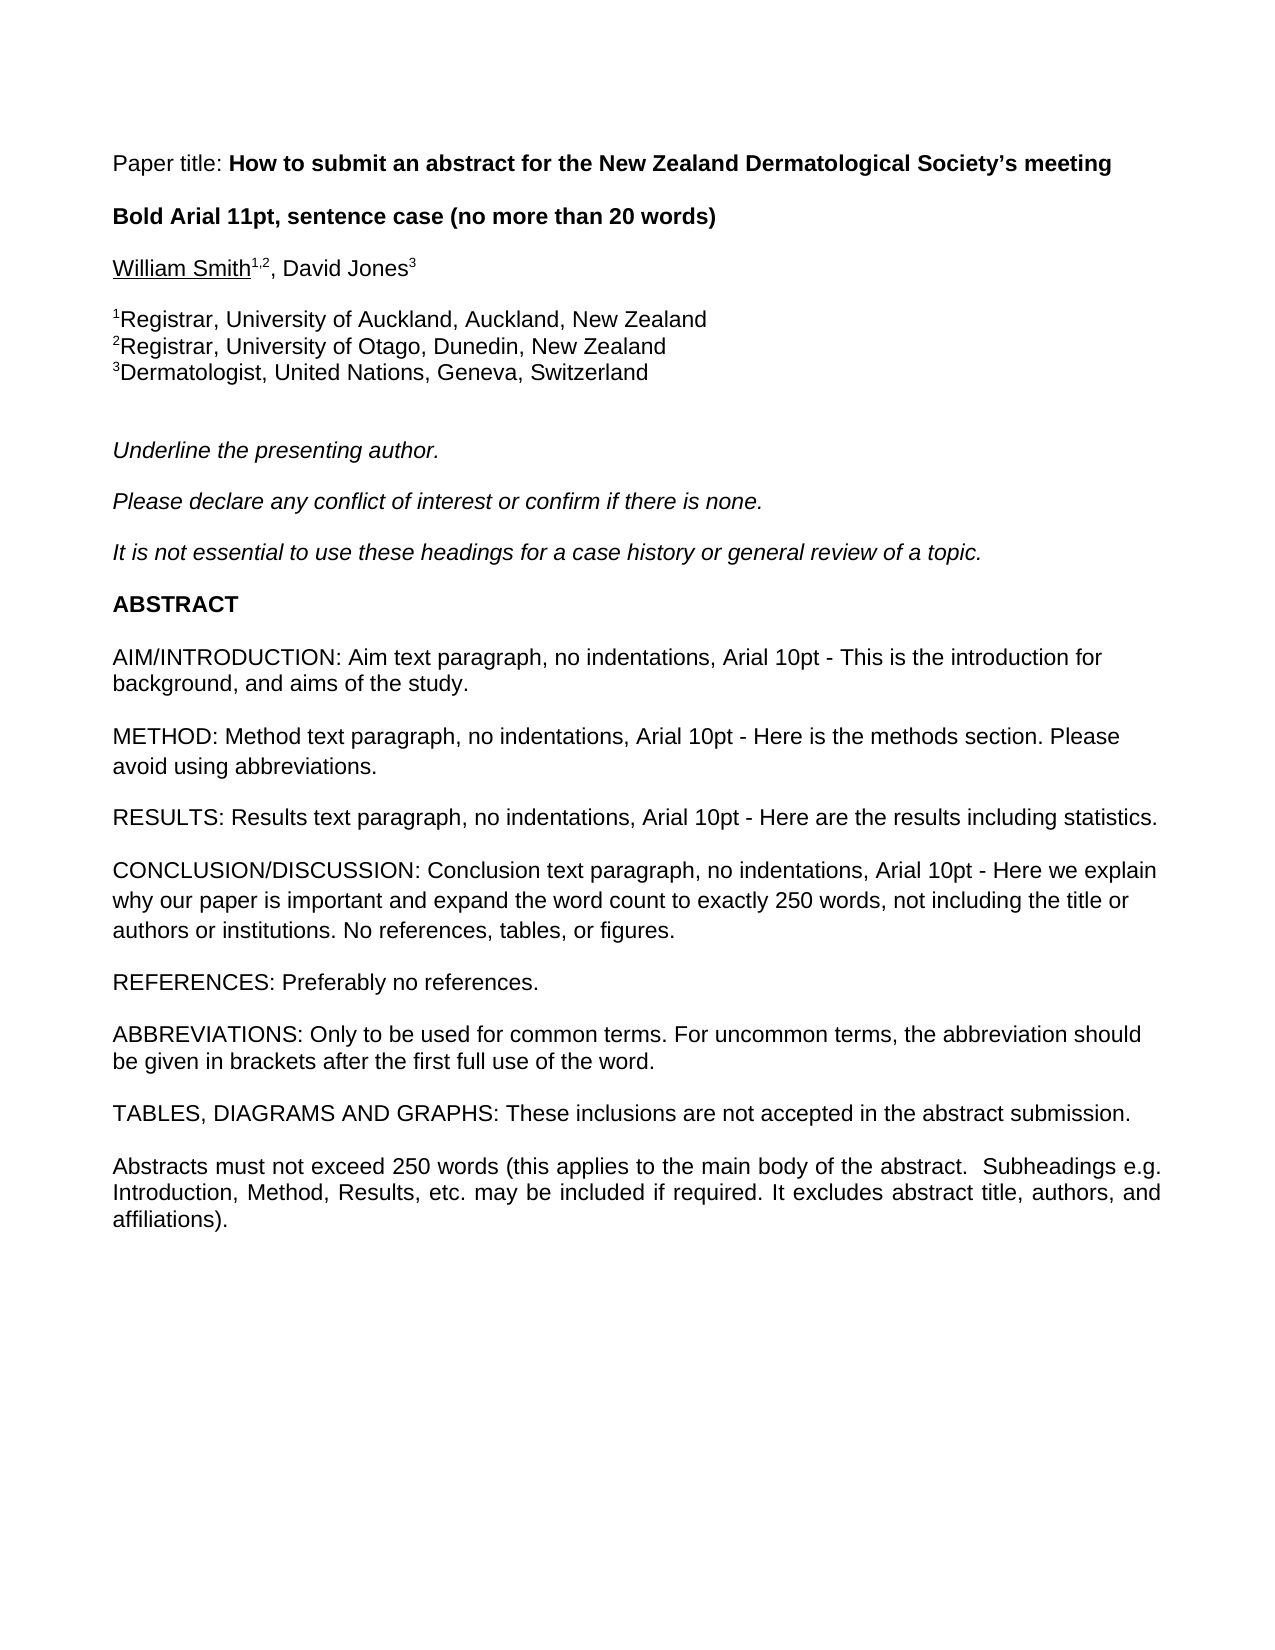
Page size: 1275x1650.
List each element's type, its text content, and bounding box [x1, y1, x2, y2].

text 1Registrar, University of Auckland, Auckland, New Zealand [112, 306, 1162, 333]
text Conclusion/DISCUSSION: Conclusion text paragraph, no indentations, Arial 10pt - Here we explain why our paper is important and expand the word count to exactly 250 words, not including the title or authors or institutions. No references, tables, or figures. [112, 857, 1162, 944]
text Abstracts must not exceed 250 words (this applies to the main body of the abstract. Subheadings e.g. Introduction, Method, Results, etc. may be included if required. It excludes abstract title, authors, and affiliations). [112, 1153, 1162, 1232]
text Results: Results text paragraph, no indentations, Arial 10pt - Here are the results including statistics. [112, 804, 1162, 831]
text Method: Method text paragraph, no indentations, Arial 10pt - Here is the methods section. Please avoid using abbreviations. [112, 723, 1162, 780]
text ABBREVIATIONS: Only to be used for common terms. For uncommon terms, the abbreviation should be given in brackets after the first full use of the word. [112, 1021, 1162, 1074]
text Please declare any conflict of interest or confirm if there is none. [112, 488, 1162, 514]
text 3Dermatologist, United Nations, Geneva, Switzerland [112, 359, 1162, 386]
text It is not essential to use these headings for a case history or general review of a topic. [112, 539, 1162, 565]
text TABLES, DIAGRAMS AND GRAPHS: These inclusions are not accepted in the abstract submission. [112, 1100, 1162, 1127]
text AIM/INTRODUCTION: Aim text paragraph, no indentations, Arial 10pt - This is the introduction for background, and aims of the study. [112, 644, 1162, 697]
text William Smith1,2, David Jones3 [112, 255, 1162, 282]
text Bold Arial 11pt, sentence case (no more than 20 words) [112, 203, 1162, 229]
text 2Registrar, University of Otago, Dunedin, New Zealand [112, 333, 1162, 359]
text REFERENCES: Preferably no references. [112, 968, 1162, 995]
text Underline the presenting author. [112, 437, 1162, 463]
text ABSTRACT [112, 591, 1162, 618]
text Paper title: How to submit an abstract for the New Zealand Dermatological Society’s meeting [112, 150, 1162, 176]
